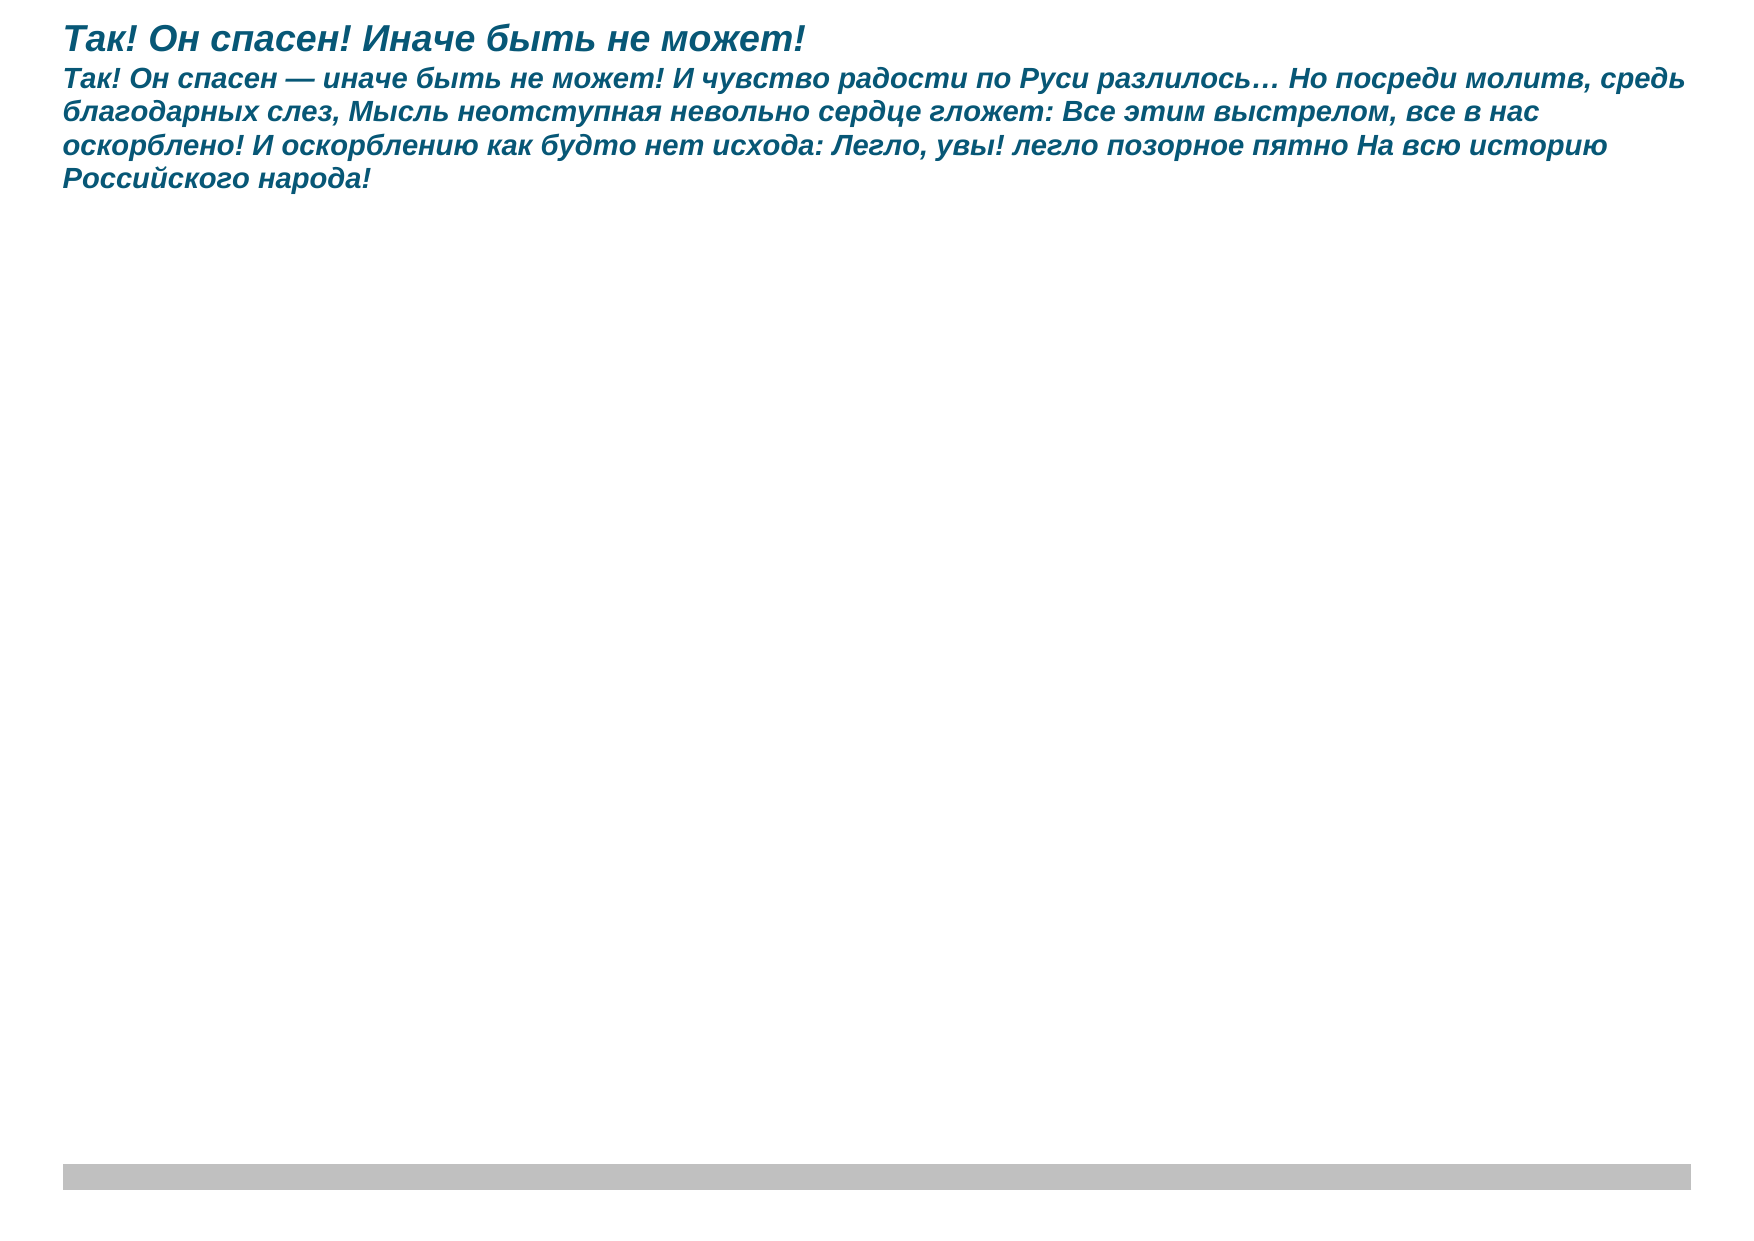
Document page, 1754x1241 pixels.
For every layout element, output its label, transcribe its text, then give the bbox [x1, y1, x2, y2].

subtitle Так! Он спасен! Иначе быть не может! [62, 17, 1691, 60]
text Так! Он спасен — иначе быть не может! [62, 61, 1691, 195]
